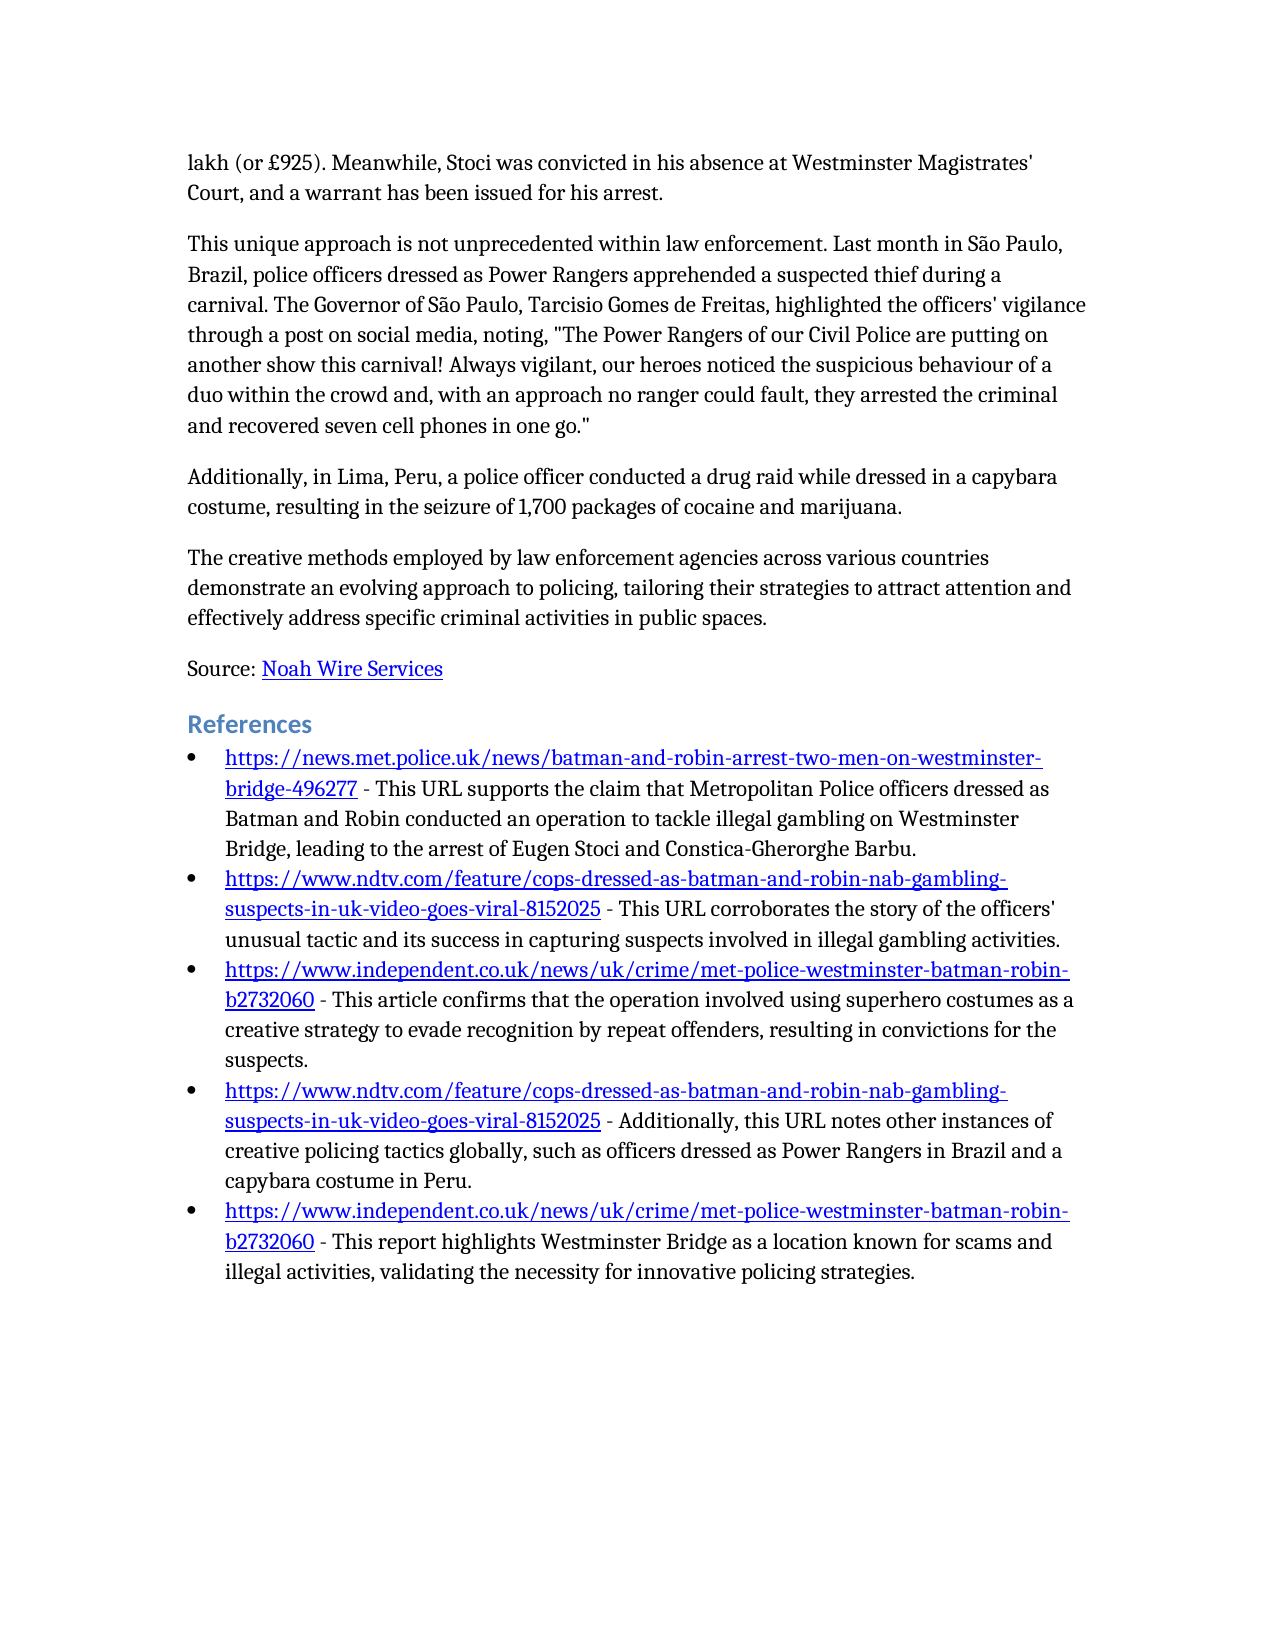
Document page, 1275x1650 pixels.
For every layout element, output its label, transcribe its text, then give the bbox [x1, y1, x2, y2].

list https://www.ndtv.com/feature/cops-dressed-as-batman-and-robin-nab-gambling-suspects-in-uk-video-goes-viral-8152025 - Additionally, this URL notes other instances of creative policing tactics globally, such as officers dressed as Power Rangers in Brazil and a capybara costume in Peru. [187, 1077, 1087, 1194]
list https://www.ndtv.com/feature/cops-dressed-as-batman-and-robin-nab-gambling-suspects-in-uk-video-goes-viral-8152025 - This URL corroborates the story of the officers' unusual tactic and its success in capturing suspects involved in illegal gambling activities. [187, 866, 1087, 953]
list https://www.independent.co.uk/news/uk/crime/met-police-westminster-batman-robin-b2732060 - This article confirms that the operation involved using superhero costumes as a creative strategy to evade recognition by repeat offenders, resulting in convictions for the suspects. [187, 957, 1087, 1074]
subtitle References [187, 707, 1087, 740]
text The creative methods employed by law enforcement agencies across various countries demonstrate an evolving approach to policing, tailoring their strategies to attract attention and effectively address specific criminal activities in public spaces. [187, 545, 1087, 632]
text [187, 150, 1087, 207]
text Additionally, in Lima, Peru, a police officer conducted a drug raid while dressed in a capybara costume, resulting in the seizure of 1,700 packages of cocaine and marijuana. [187, 463, 1087, 520]
list https://www.independent.co.uk/news/uk/crime/met-police-westminster-batman-robin-b2732060 - This report highlights Westminster Bridge as a location known for scams and illegal activities, validating the necessity for innovative policing strategies. [187, 1198, 1087, 1285]
text Source: Noah Wire Services [187, 656, 1087, 683]
list https://news.met.police.uk/news/batman-and-robin-arrest-two-men-on-westminster-bridge-496277 - This URL supports the claim that Metropolitan Police officers dressed as Batman and Robin conducted an operation to tackle illegal gambling on Westminster Bridge, leading to the arrest of Eugen Stoci and Constica-Gherorghe Barbu. [187, 745, 1087, 862]
text This unique approach is not unprecedented within law enforcement. Last month in São Paulo, Brazil, police officers dressed as Power Rangers apprehended a suspected thief during a carnival. The Governor of São Paulo, Tarcisio Gomes de Freitas, highlighted the officers' vigilance through a post on social media, noting, "The Power Rangers of our Civil Police are putting on another show this carnival! Always vigilant, our heroes noticed the suspicious behaviour of a duo within the crowd and, with an approach no ranger could fault, they arrested the criminal and recovered seven cell phones in one go." [187, 231, 1087, 439]
